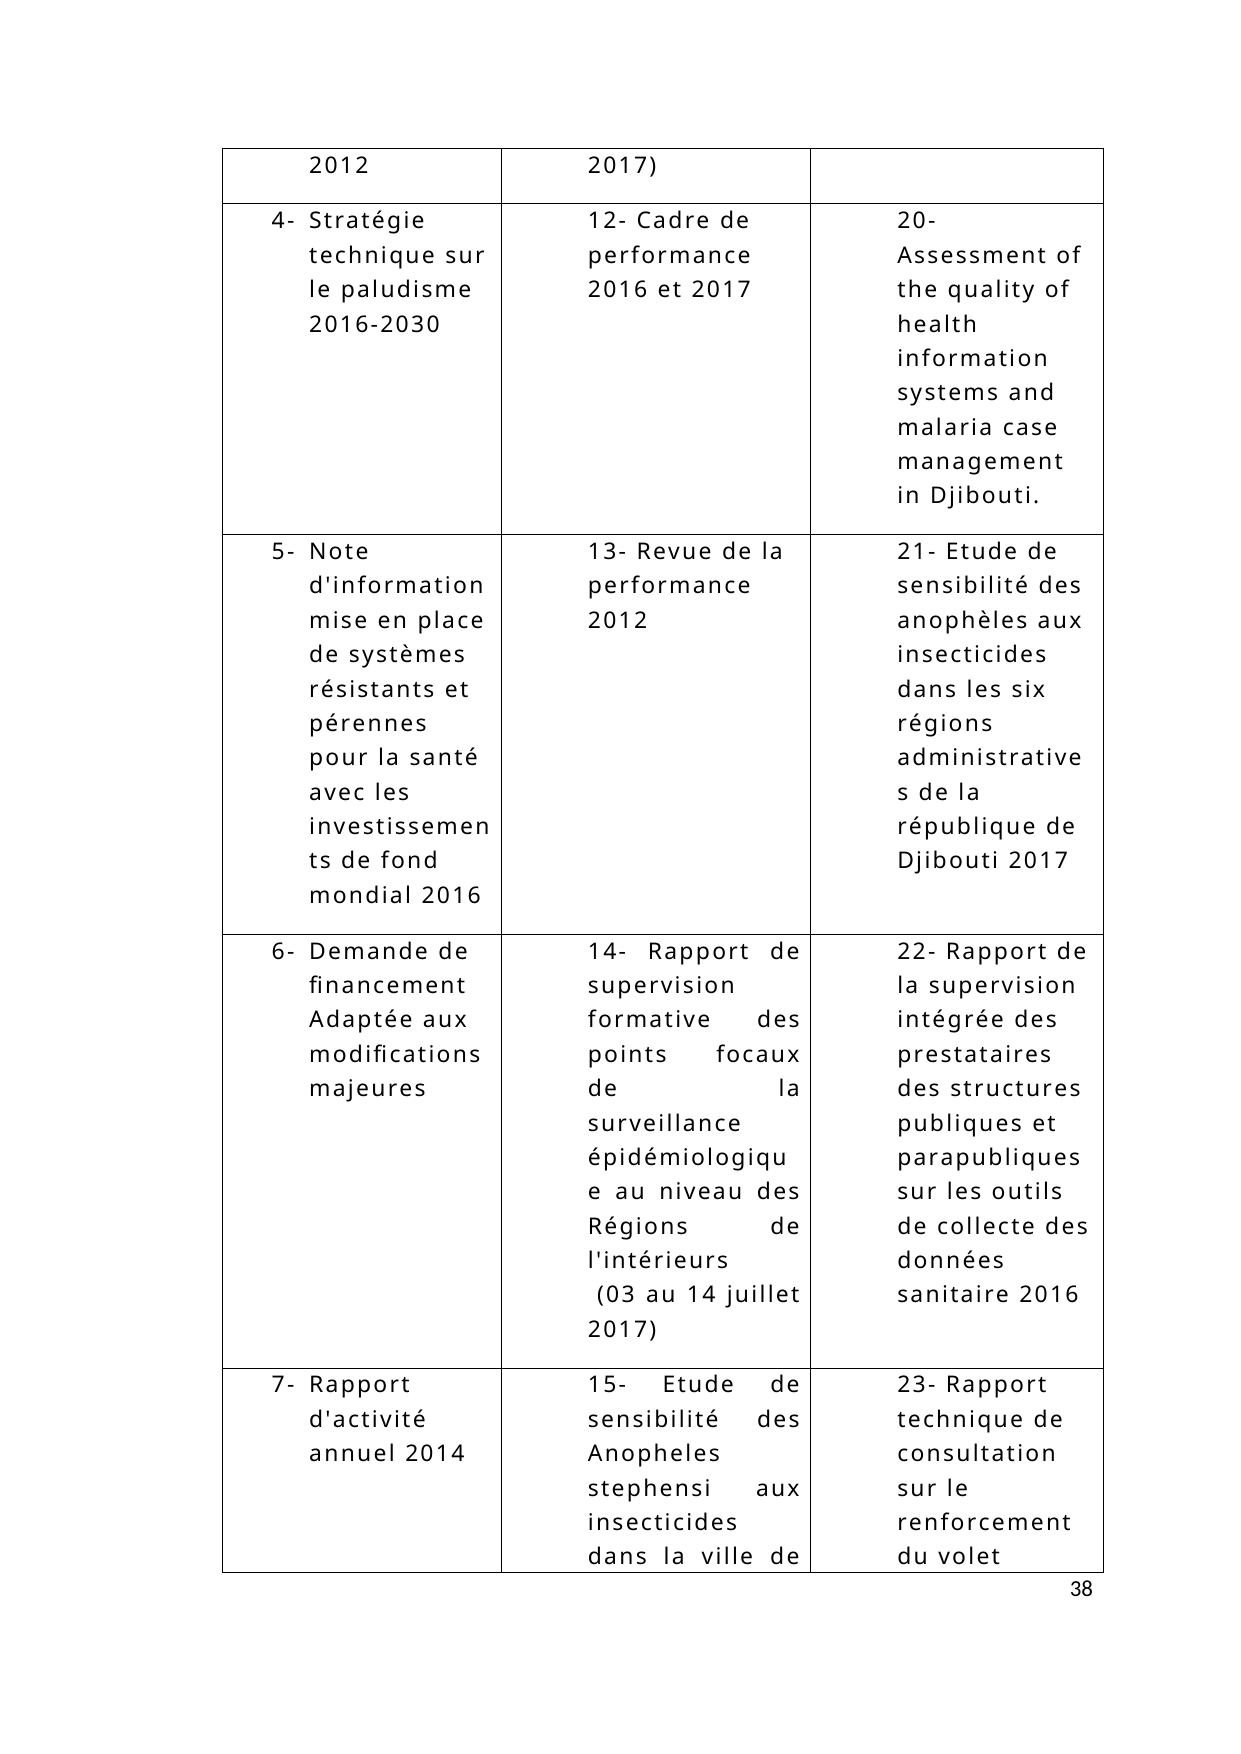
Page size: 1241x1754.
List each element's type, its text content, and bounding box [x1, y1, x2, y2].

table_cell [502, 1369, 810, 1572]
table_cell 20- Assessment of the quality of health information systems and malaria case management in Djibouti. [811, 204, 1103, 534]
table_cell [223, 149, 501, 203]
table_cell Demande de financement Adaptée aux modifications majeures [223, 935, 501, 1367]
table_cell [811, 1369, 1103, 1572]
table_cell 21- Etude de sensibilité des anophèles aux insecticides dans les six régions administratives de la république de Djibouti 2017 [811, 535, 1103, 933]
table_cell 13- Revue de la performance 2012 [502, 535, 810, 933]
table_cell 22- Rapport de la supervision intégrée des prestataires des structures publiques et parapubliques sur les outils de collecte des données sanitaire 2016 [811, 935, 1103, 1367]
table_cell 12- Cadre de performance 2016 et 2017 [502, 204, 810, 534]
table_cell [223, 1369, 501, 1572]
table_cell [811, 149, 1103, 203]
table_cell Stratégie technique sur le paludisme 2016-2030 [223, 204, 501, 534]
table_cell Note d'information mise en place de systèmes résistants et pérennes pour la santé avec les investissements de fond mondial 2016 [223, 535, 501, 933]
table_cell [502, 149, 810, 203]
table_cell 14- Rapport de supervision formative des points focaux de la surveillance épidémiologique au niveau des Régions de l'intérieurs (03 au 14 juillet 2017) [502, 935, 810, 1367]
